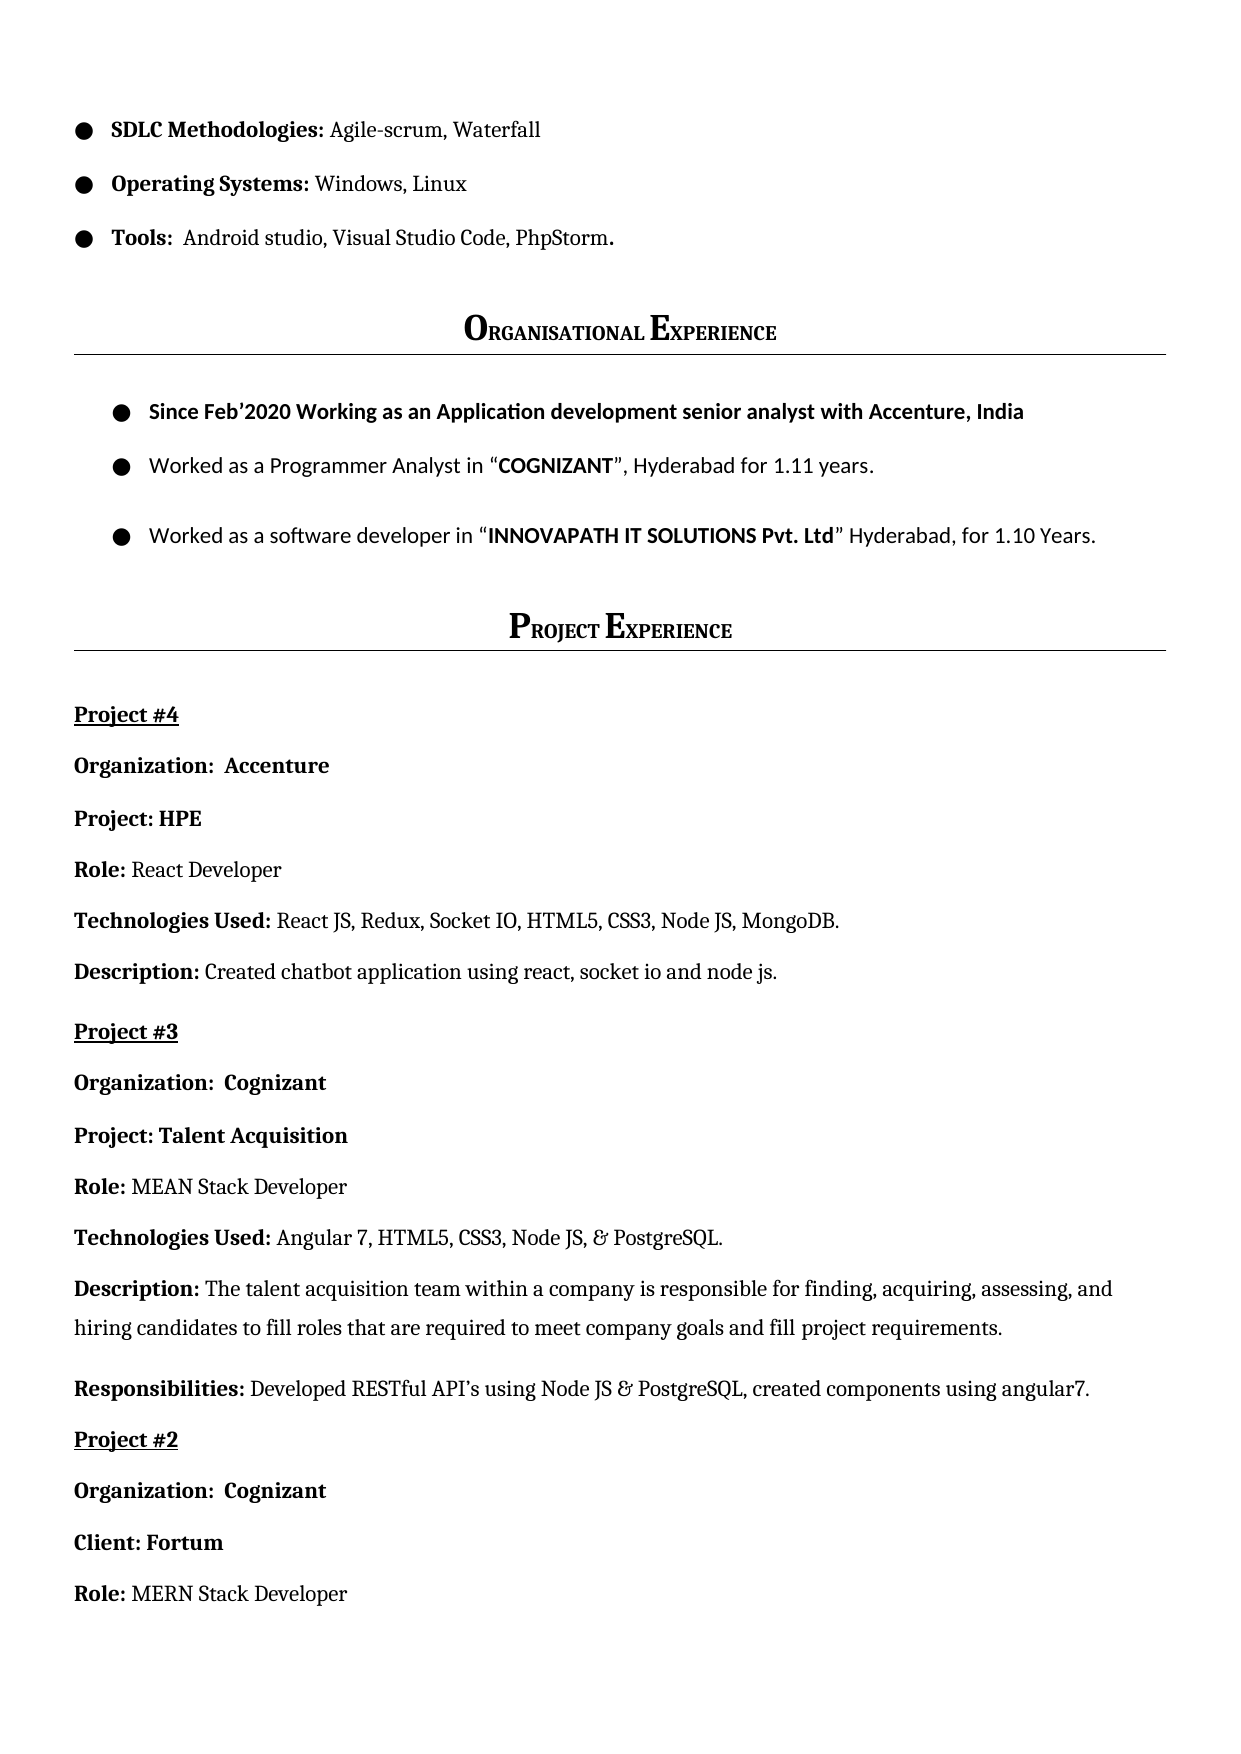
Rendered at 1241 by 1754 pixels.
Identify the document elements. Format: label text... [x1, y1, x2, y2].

text Responsibilities: Developed RESTful API’s using Node JS & PostgreSQL, created components using angular7. [74, 1375, 1166, 1402]
text Project #4 [74, 702, 1166, 728]
list Tools: Android studio, Visual Studio Code, PhpStorm. [74, 211, 1166, 258]
text Organization: Accenture [74, 753, 1166, 779]
text Technologies Used: Angular 7, HTML5, CSS3, Node JS, & PostgreSQL. [74, 1224, 1166, 1251]
list Worked as a Programmer Analyst in “COGNIZANT”, Hyderabad for 1.11 years. [111, 439, 1166, 486]
text Description: The talent acquisition team within a company is responsible for finding, acquiring, assessing, and hiring candidates to fill roles that are required to meet company goals and fill project requirements. [74, 1276, 1166, 1341]
text Project: HPE [74, 805, 1166, 832]
text Organization: Cognizant [74, 1070, 1166, 1096]
text Project #3 [74, 1019, 1166, 1045]
text Description: Created chatbot application using react, socket io and node js. [74, 958, 1166, 985]
list Operating Systems: Windows, Linux [74, 157, 1166, 204]
text Client: Fortum [74, 1530, 1166, 1557]
list Since Feb’2020 Working as an Application development senior analyst with Accenture, India [111, 385, 1166, 432]
text Role: React Developer [74, 856, 1166, 883]
list Worked as a software developer in “INNOVAPATH IT SOLUTIONS Pvt. Ltd” Hyderabad, for 1.10 Years. [111, 509, 1166, 557]
text Project #2 [74, 1426, 1166, 1453]
text Role: MERN Stack Developer [74, 1581, 1166, 1608]
text Project: Talent Acquisition [74, 1122, 1166, 1149]
text Organization: Cognizant [74, 1477, 1166, 1504]
text Technologies Used: React JS, Redux, Socket IO, HTML5, CSS3, Node JS, MongoDB. [74, 907, 1166, 934]
list SDLC Methodologies: Agile-scrum, Waterfall [74, 103, 1166, 150]
text PROJECT EXPERIENCE [74, 605, 1166, 650]
text Role: MEAN Stack Developer [74, 1173, 1166, 1200]
text ORGANISATIONAL EXPERIENCE [74, 306, 1166, 354]
